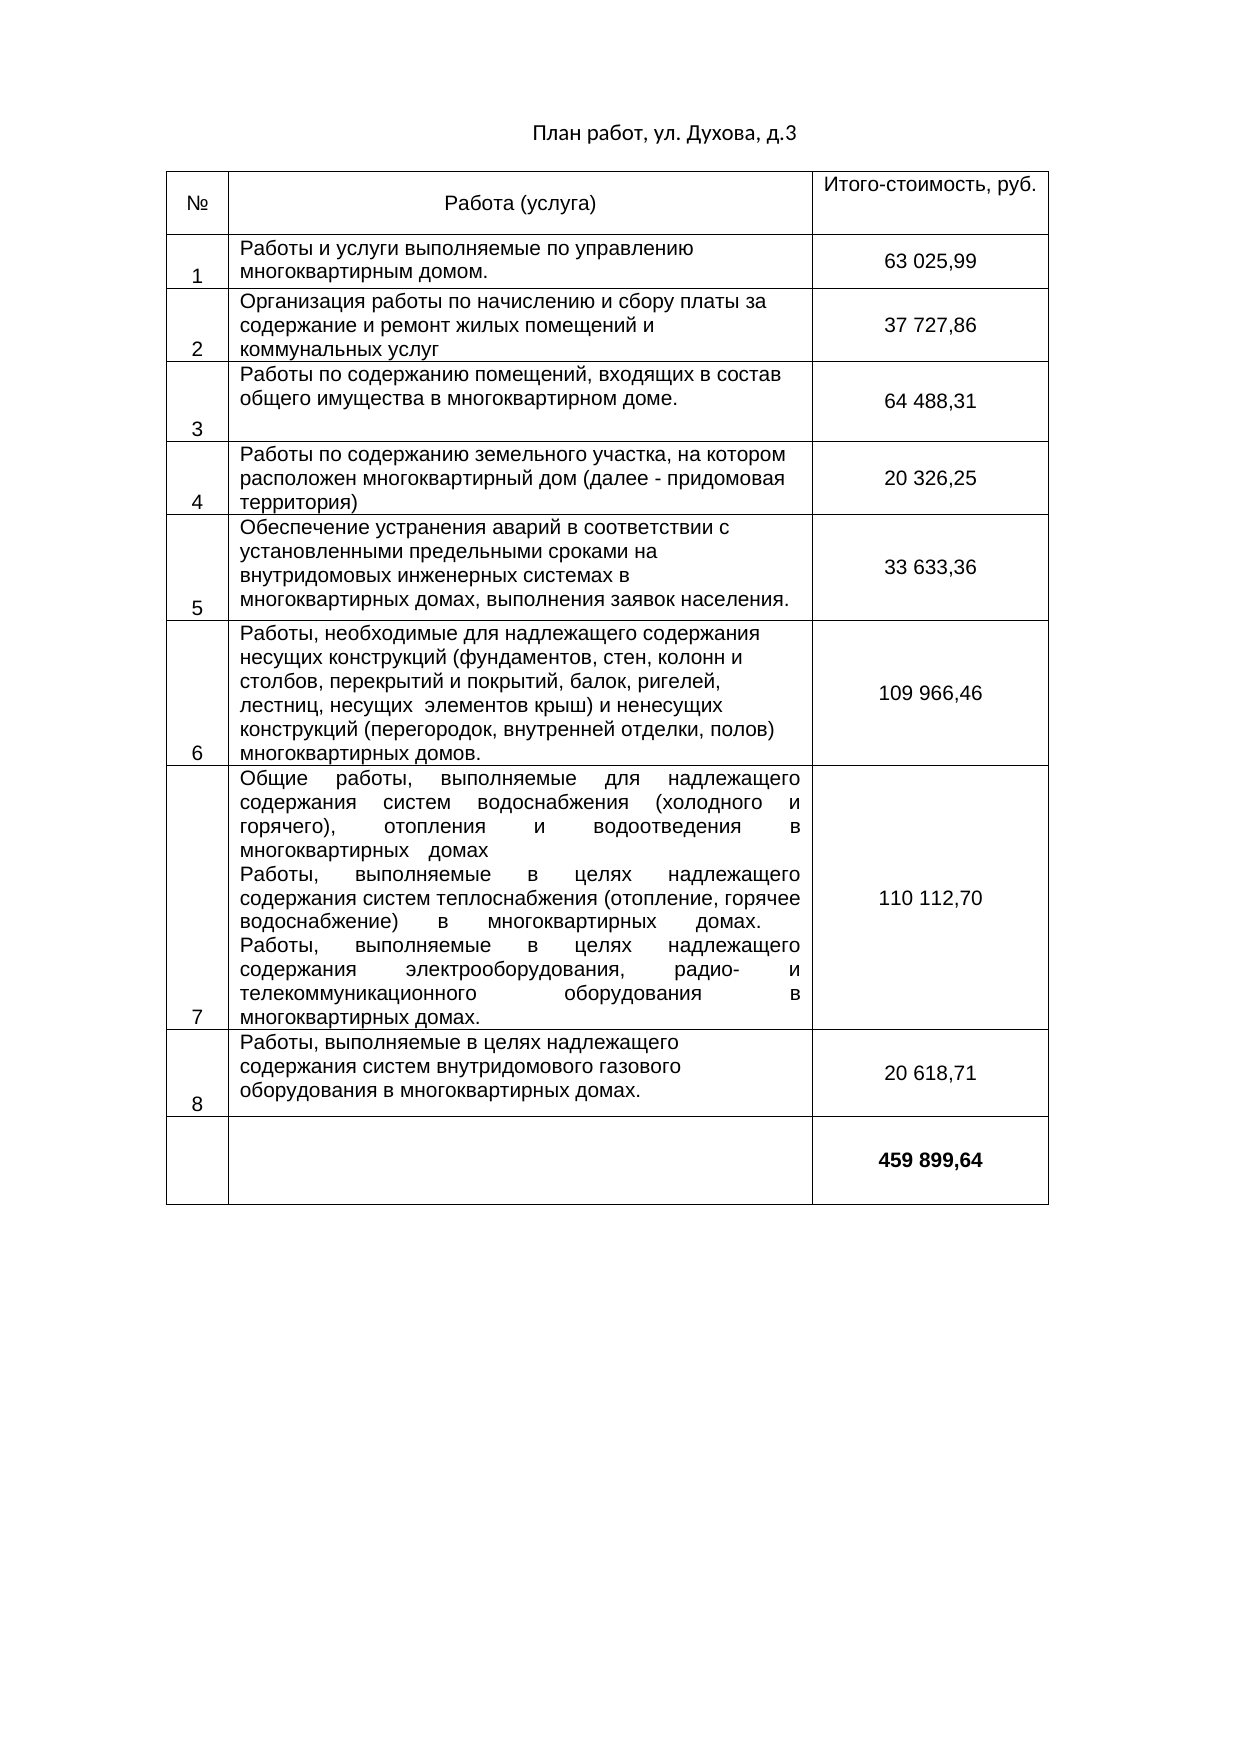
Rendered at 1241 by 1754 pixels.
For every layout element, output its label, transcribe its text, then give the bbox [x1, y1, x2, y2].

text План работ, ул. Духова, д.3 [177, 118, 1152, 146]
table_cell Работы по содержанию земельного участка, на котором расположен многоквартирный дом (далее - придомовая территория) [229, 442, 812, 513]
table_cell Работы, выполняемые в целях надлежащего содержания систем внутридомового газового оборудования в многоквартирных домах. [229, 1030, 812, 1116]
table_cell 459 899,64 [813, 1117, 1048, 1203]
table_header Работа (услуга) [229, 172, 812, 234]
table_cell 3 [167, 362, 228, 441]
table_cell [229, 1117, 812, 1203]
table_cell 64 488,31 [813, 362, 1048, 441]
table_cell 4 [167, 442, 228, 513]
table_cell 8 [167, 1030, 228, 1116]
table_cell 110 112,70 [813, 766, 1048, 1029]
table_cell 37 727,86 [813, 289, 1048, 361]
table_cell 20 618,71 [813, 1030, 1048, 1116]
table_header Итого-стоимость, руб. [813, 172, 1048, 234]
table_cell Общие работы, выполняемые для надлежащего содержания систем водоснабжения (холодного и горячего), отопления и водоотведения в многоквартирных домах Работы, выполняемые в целях надлежащего содержания систем теплоснабжения (отопление, горячее водоснабжение) в многоквартирных домах. Работы, выполняемые в целях надлежащего содержания электрооборудования, радио- и телекоммуникационного оборудования в многоквартирных домах. [229, 766, 812, 1029]
table_cell [167, 1117, 228, 1203]
table_cell 1 [167, 235, 228, 287]
table_cell 6 [167, 621, 228, 764]
table_cell 20 326,25 [813, 442, 1048, 513]
table_cell Работы по содержанию помещений, входящих в состав общего имущества в многоквартирном доме. [229, 362, 812, 441]
table_cell 109 966,46 [813, 621, 1048, 764]
table_cell 33 633,36 [813, 515, 1048, 620]
table_cell 2 [167, 289, 228, 361]
table_cell 63 025,99 [813, 235, 1048, 287]
table_cell 5 [167, 515, 228, 620]
table_cell 7 [167, 766, 228, 1029]
table_cell Обеспечение устранения аварий в соответствии с установленными предельными сроками на внутридомовых инженерных системах в многоквартирных домах, выполнения заявок населения. [229, 515, 812, 620]
table_cell Организация работы по начислению и сбору платы за содержание и ремонт жилых помещений и коммунальных услуг [229, 289, 812, 361]
table_header № [167, 172, 228, 234]
table_cell Работы, необходимые для надлежащего содержания несущих конструкций (фундаментов, стен, колонн и столбов, перекрытий и покрытий, балок, ригелей, лестниц, несущих элементов крыш) и ненесущих конструкций (перегородок, внутренней отделки, полов) многоквартирных домов. [229, 621, 812, 764]
table_cell Работы и услуги выполняемые по управлению многоквартирным домом. [229, 235, 812, 287]
